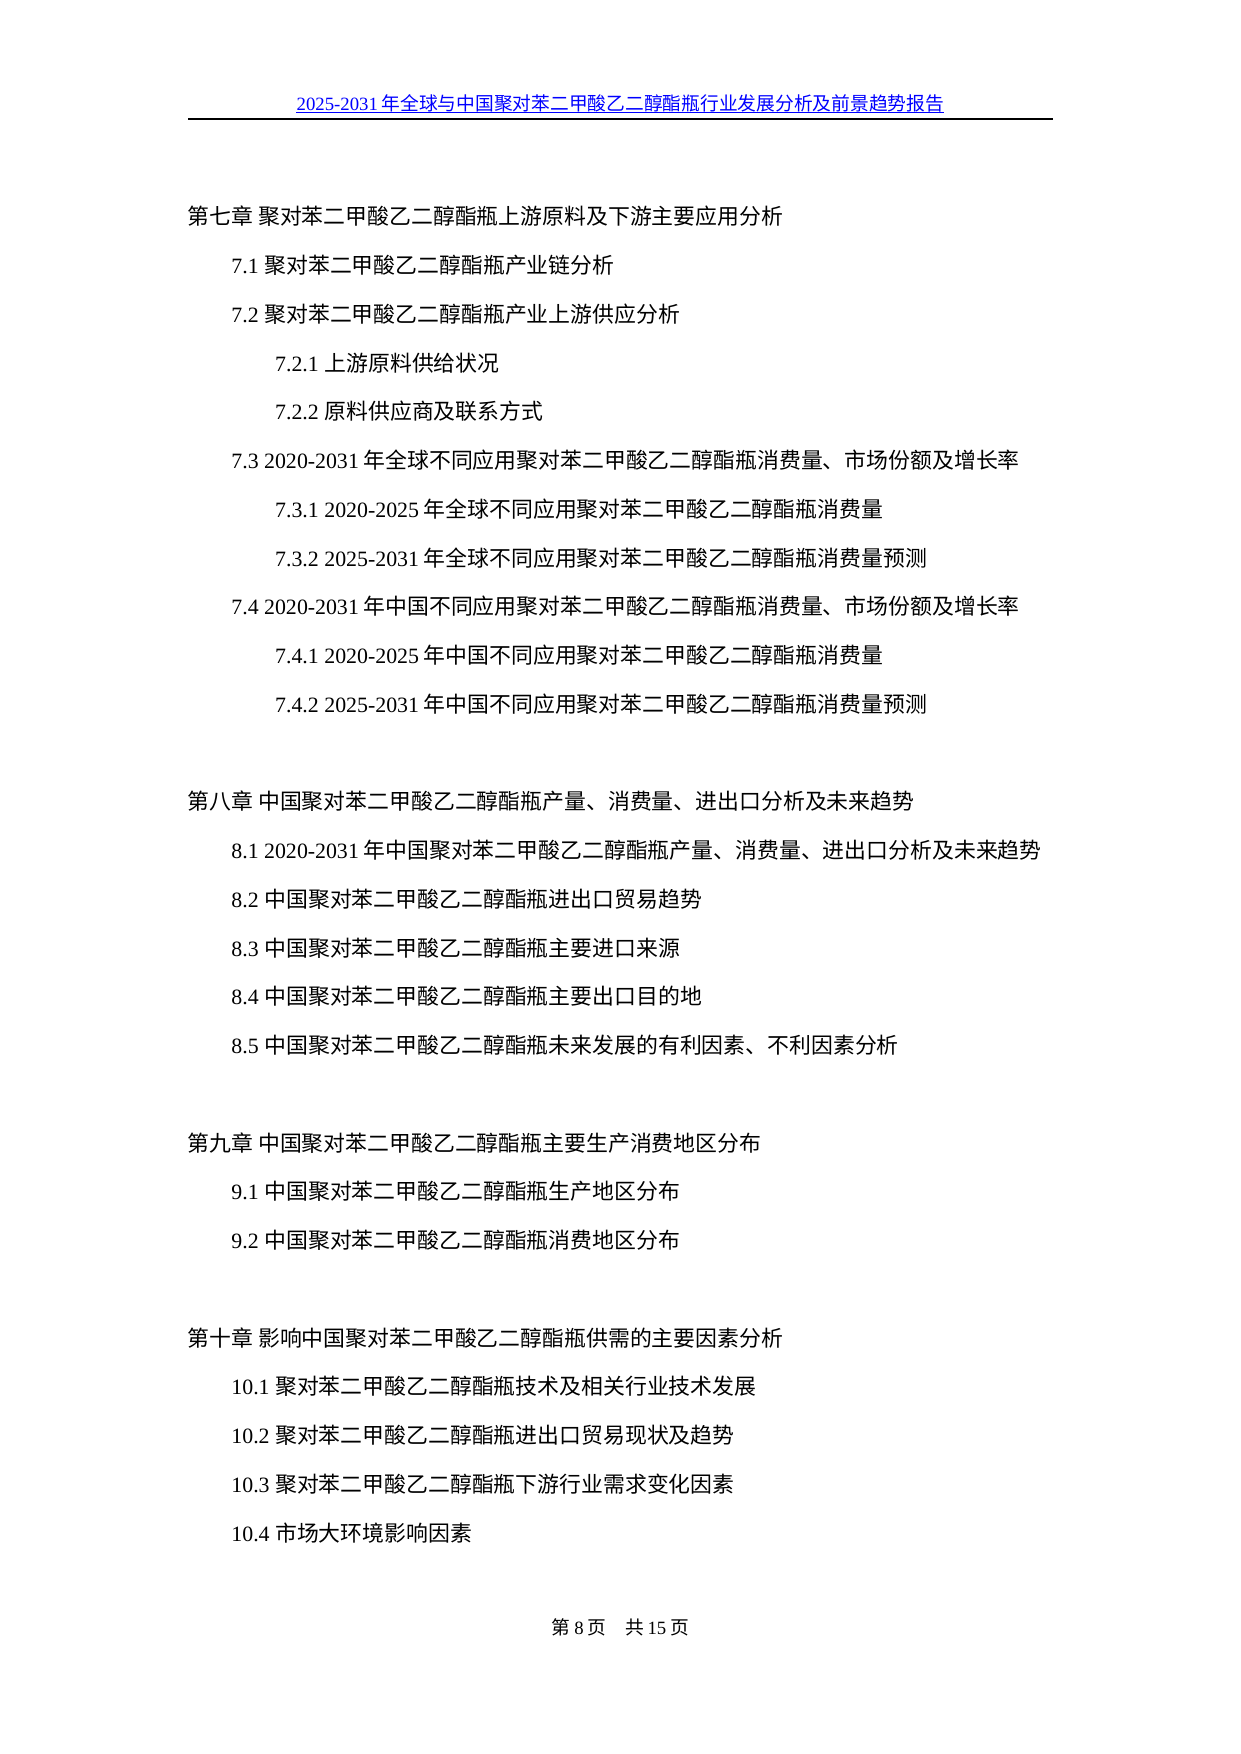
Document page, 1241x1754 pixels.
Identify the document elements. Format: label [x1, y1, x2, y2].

text [187, 150, 1053, 1548]
